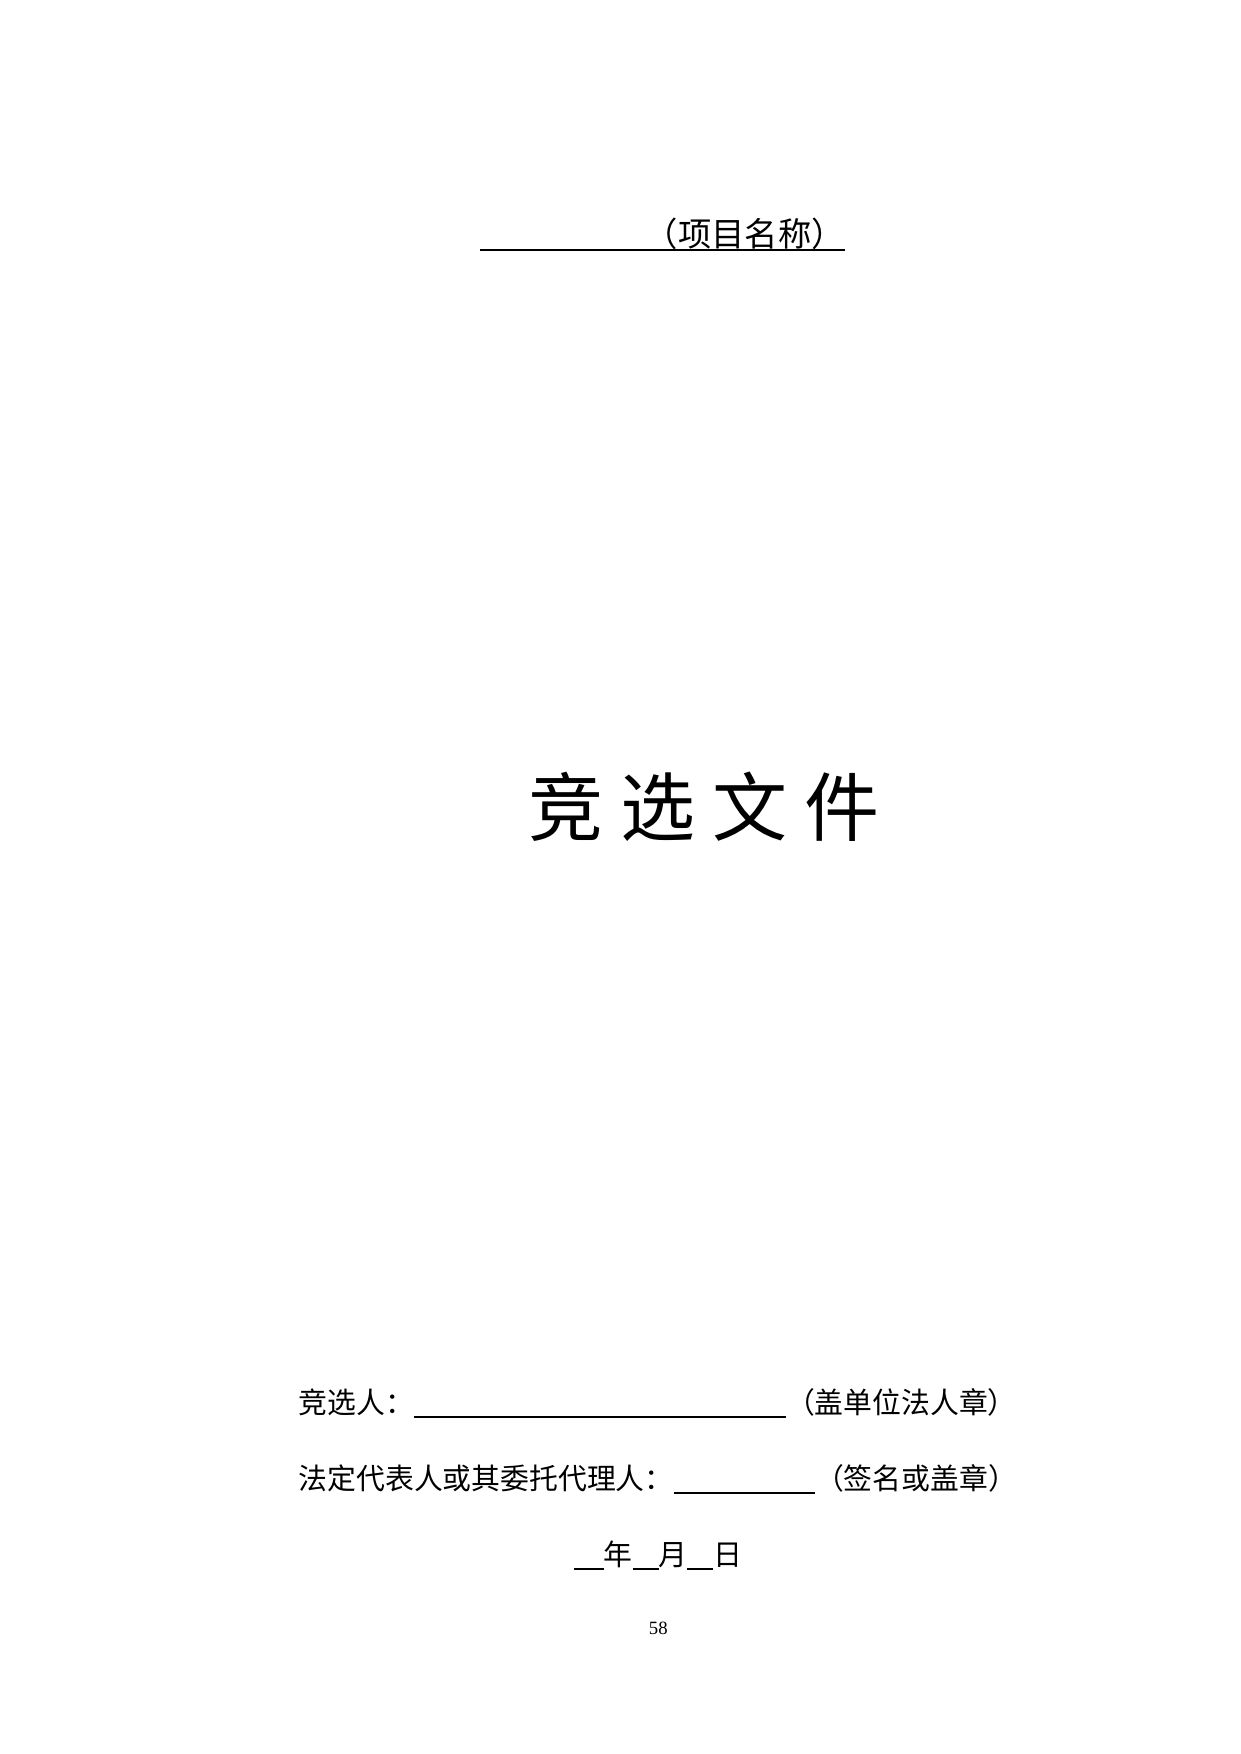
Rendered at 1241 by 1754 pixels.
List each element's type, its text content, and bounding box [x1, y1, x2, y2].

text 法定代表人或其委托代理人： （签名或盖章） [136, 1455, 1122, 1498]
text 竞 选 文 件 [136, 748, 1122, 857]
text 竞选人： （盖单位法人章） [136, 1379, 1122, 1422]
text 年 月 日 [136, 1531, 1122, 1574]
text （项目名称） [136, 208, 1122, 256]
